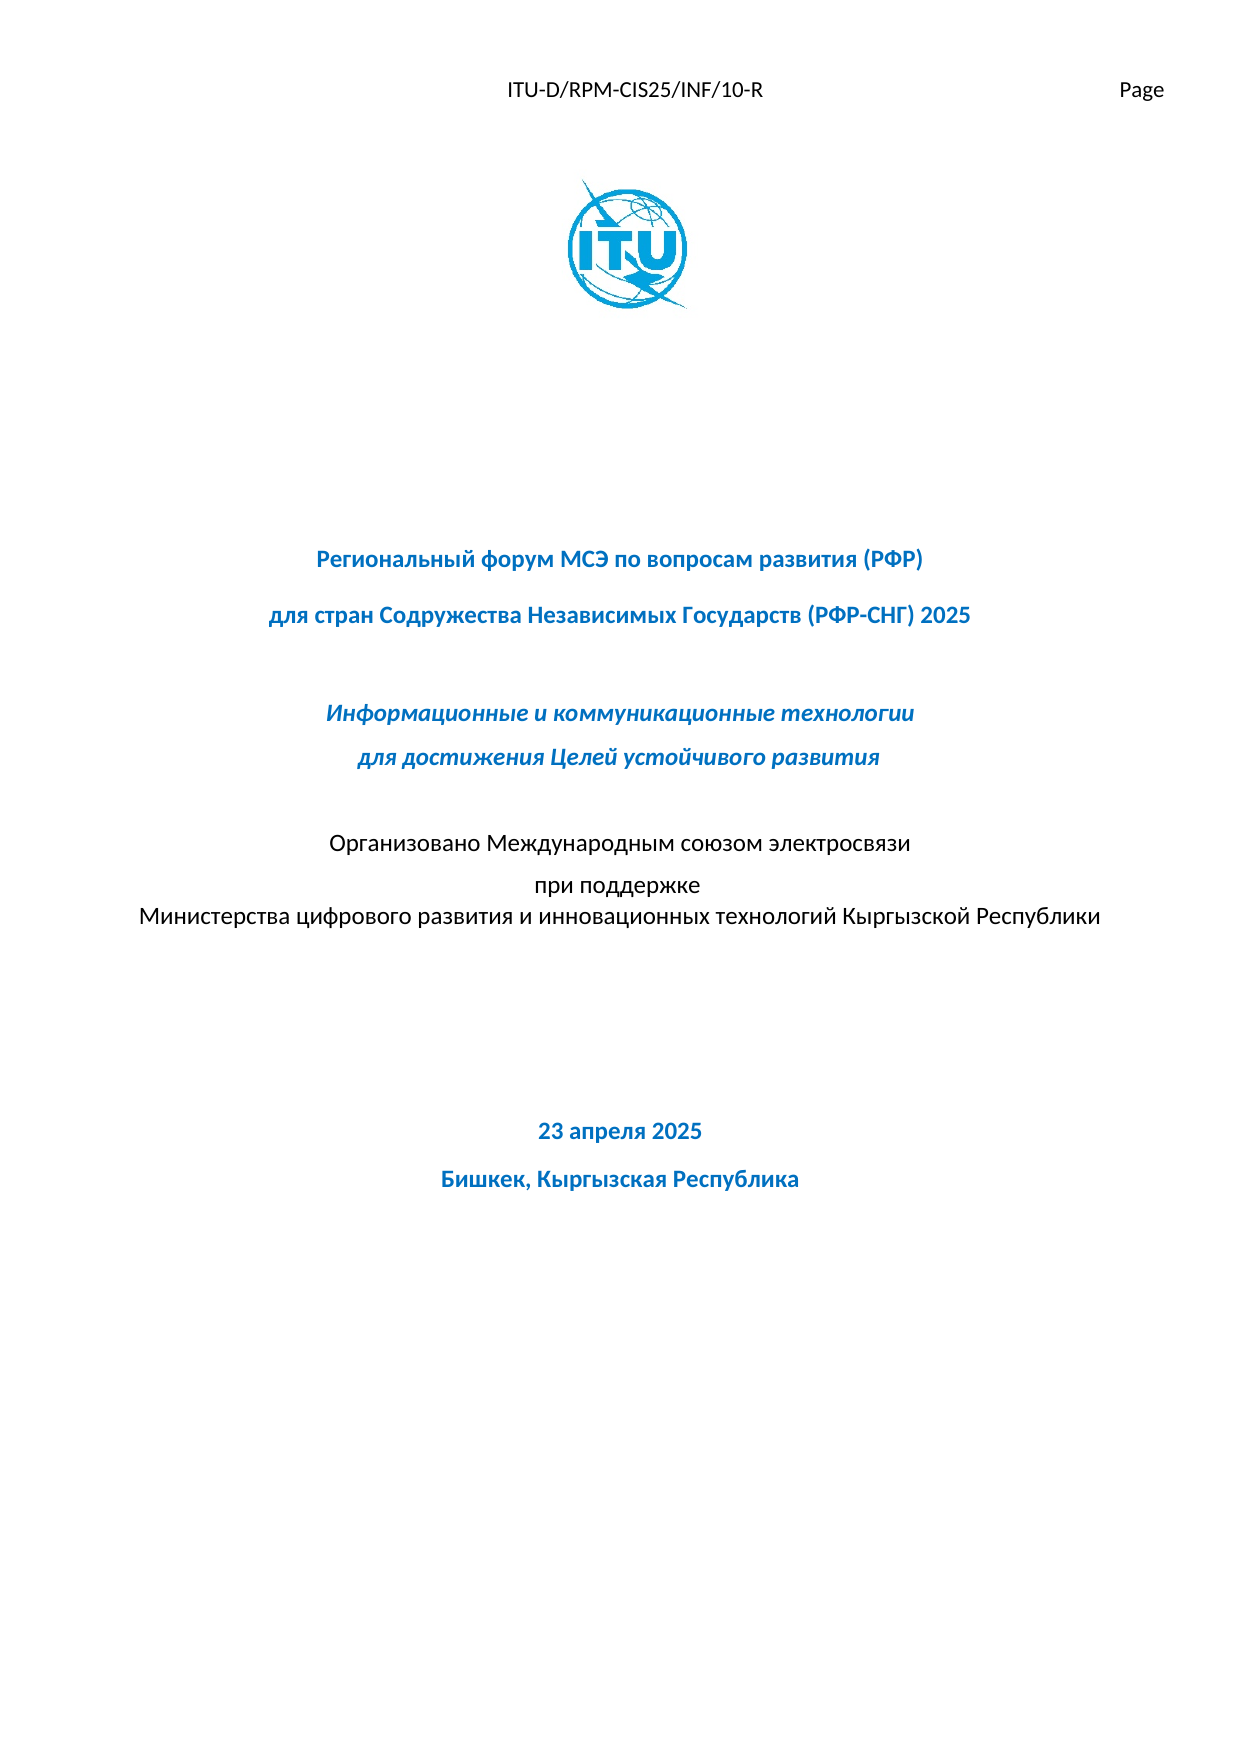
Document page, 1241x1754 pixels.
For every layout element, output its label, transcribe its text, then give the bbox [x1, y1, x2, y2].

text 23 апреля 2025 [118, 1115, 1122, 1146]
text Организовано Международным союзом электросвязи [118, 827, 1122, 857]
text Информационные и коммуникационные технологии [118, 698, 1122, 728]
text Бишкек, Кыргызская Республика [118, 1164, 1122, 1194]
text Региональный форум МСЭ по вопросам развития (РФР) [118, 543, 1122, 574]
text при поддержке Министерства цифрового развития и инновационных технологий Кыргызской Республики [118, 870, 1122, 931]
text для достижения Целей устойчивого развития [118, 741, 1122, 771]
picture [549, 169, 705, 325]
text для стран Содружества Независимых Государств (РФР-СНГ) 2025 [118, 599, 1122, 629]
